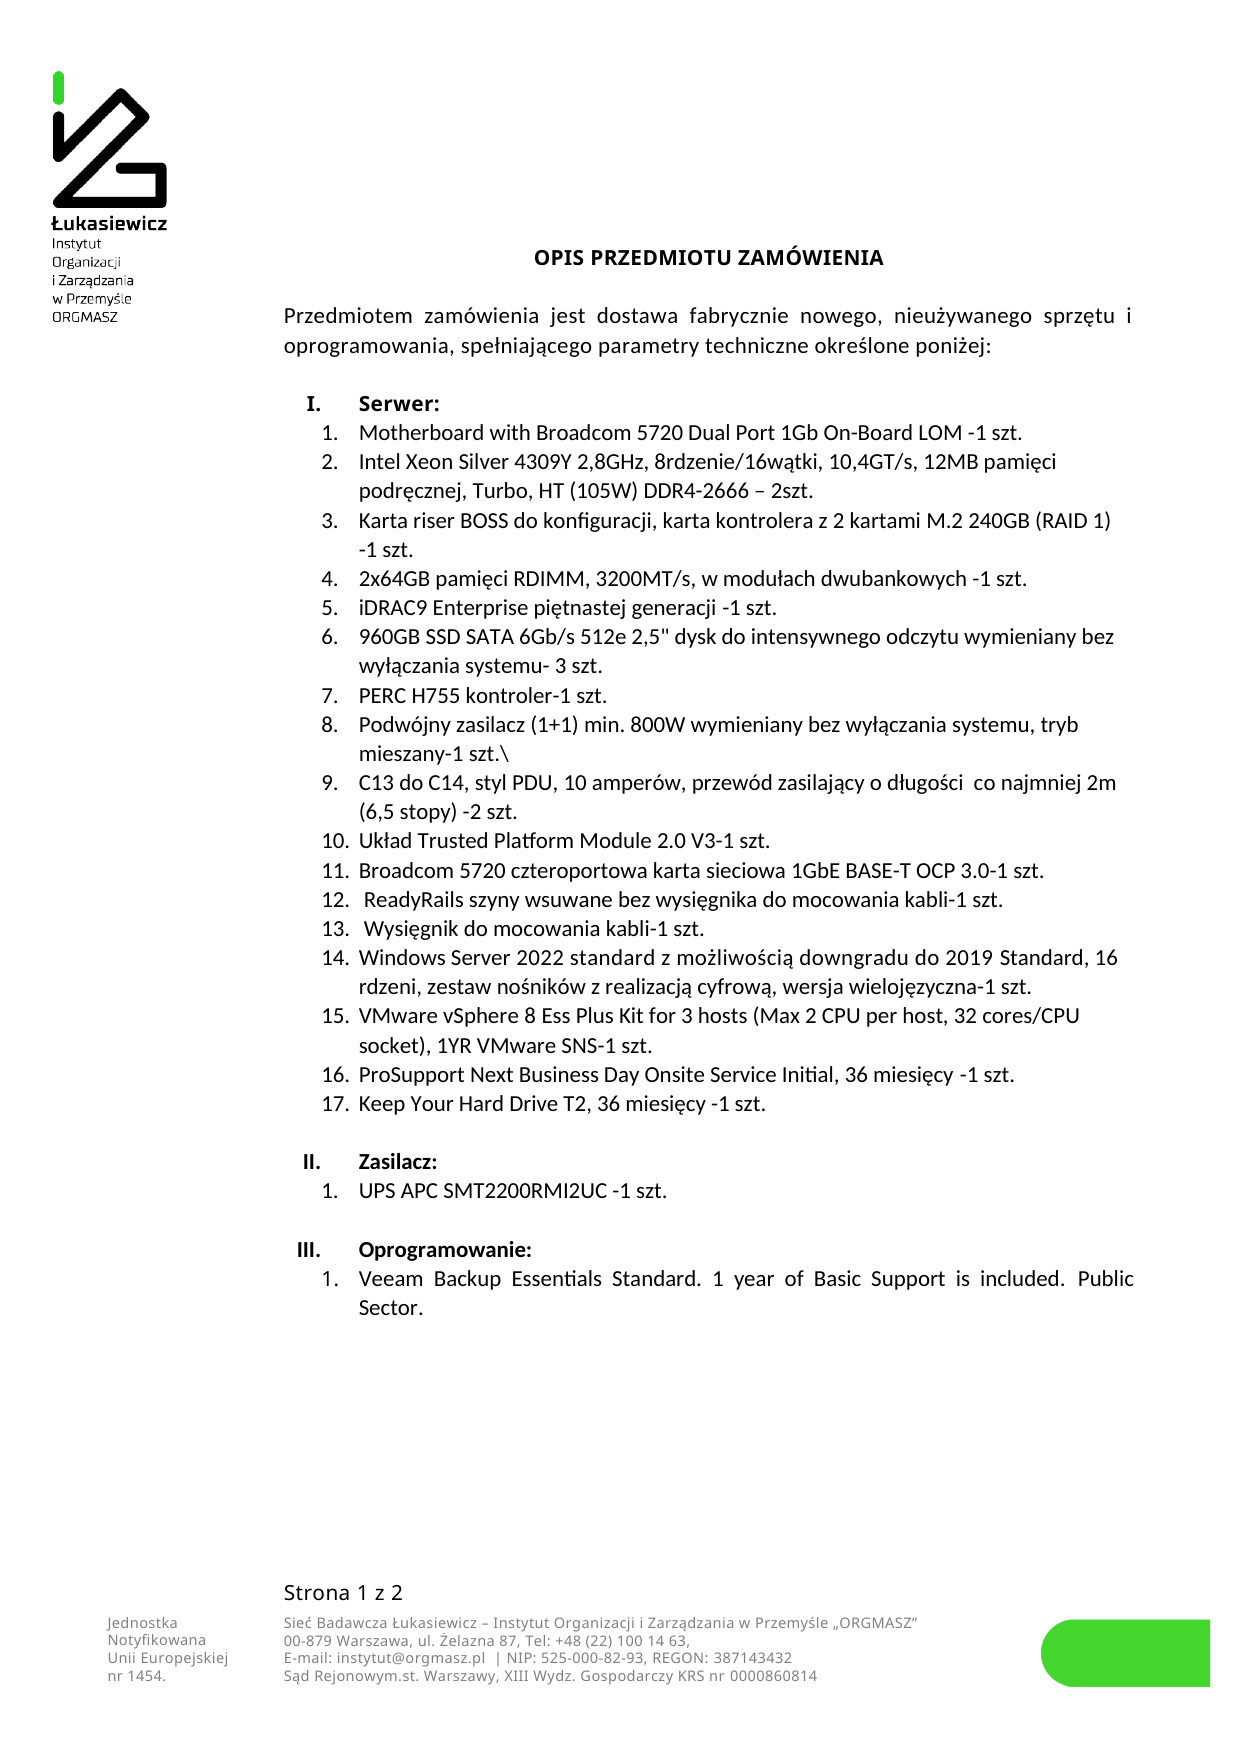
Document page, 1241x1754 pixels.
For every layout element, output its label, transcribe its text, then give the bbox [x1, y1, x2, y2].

list UPS APC SMT2200RMI2UC -1 szt. [321, 1176, 1134, 1205]
list Intel Xeon Silver 4309Y 2,8GHz, 8rdzenie/16wątki, 10,4GT/s, 12MB pamięci podręcznej, Turbo, HT (105W) DDR4-2666 – 2szt. [321, 446, 1134, 505]
picture [1037, 1615, 1240, 1754]
list Serwer: [321, 388, 1134, 417]
list Windows Server 2022 standard z możliwością downgradu do 2019 Standard, 16 rdzeni, zestaw nośników z realizacją cyfrową, wersja wielojęzyczna-1 szt. [321, 942, 1134, 1001]
list Motherboard with Broadcom 5720 Dual Port 1Gb On-Board LOM -1 szt. [321, 417, 1134, 446]
list Podwójny zasilacz (1+1) min. 800W wymieniany bez wyłączania systemu, tryb mieszany-1 szt.\ [321, 709, 1134, 767]
text Przedmiotem zamówienia jest dostawa fabrycznie nowego, nieużywanego sprzętu i oprogramowania, spełniającego parametry techniczne określone poniżej: [283, 301, 1134, 359]
list C13 do C14, styl PDU, 10 amperów, przewód zasilający o długości co najmniej 2m (6,5 stopy) -2 szt. [321, 767, 1134, 826]
list ProSupport Next Business Day Onsite Service Initial, 36 miesięcy -1 szt. [321, 1059, 1134, 1088]
list 960GB SSD SATA 6Gb/s 512e 2,5" dysk do intensywnego odczytu wymieniany bez wyłączania systemu- 3 szt. [321, 621, 1134, 680]
list VMware vSphere 8 Ess Plus Kit for 3 hosts (Max 2 CPU per host, 32 cores/CPU socket), 1YR VMware SNS-1 szt. [321, 1001, 1134, 1059]
list Broadcom 5720 czteroportowa karta sieciowa 1GbE BASE-T OCP 3.0-1 szt. [321, 855, 1134, 884]
list Wysięgnik do mocowania kabli-1 szt. [321, 913, 1134, 942]
list Układ Trusted Platform Module 2.0 V3-1 szt. [321, 826, 1134, 855]
list 2x64GB pamięci RDIMM, 3200MT/s, w modułach dwubankowych -1 szt. [321, 563, 1134, 592]
list Oprogramowanie: [321, 1234, 1134, 1263]
picture [51, 71, 167, 322]
text OPIS PRZEDMIOTU ZAMÓWIENIA [283, 242, 1134, 271]
list Keep Your Hard Drive T2, 36 miesięcy -1 szt. [321, 1088, 1134, 1117]
list Karta riser BOSS do konfiguracji, karta kontrolera z 2 kartami M.2 240GB (RAID 1) -1 szt. [321, 505, 1134, 563]
list Veeam Backup Essentials Standard. 1 year of Basic Support is included. Public Sector. [321, 1263, 1134, 1321]
list PERC H755 kontroler-1 szt. [321, 680, 1134, 709]
list iDRAC9 Enterprise piętnastej generacji -1 szt. [321, 592, 1134, 621]
list Zasilacz: [321, 1146, 1134, 1176]
list ReadyRails szyny wsuwane bez wysięgnika do mocowania kabli-1 szt. [321, 884, 1134, 913]
